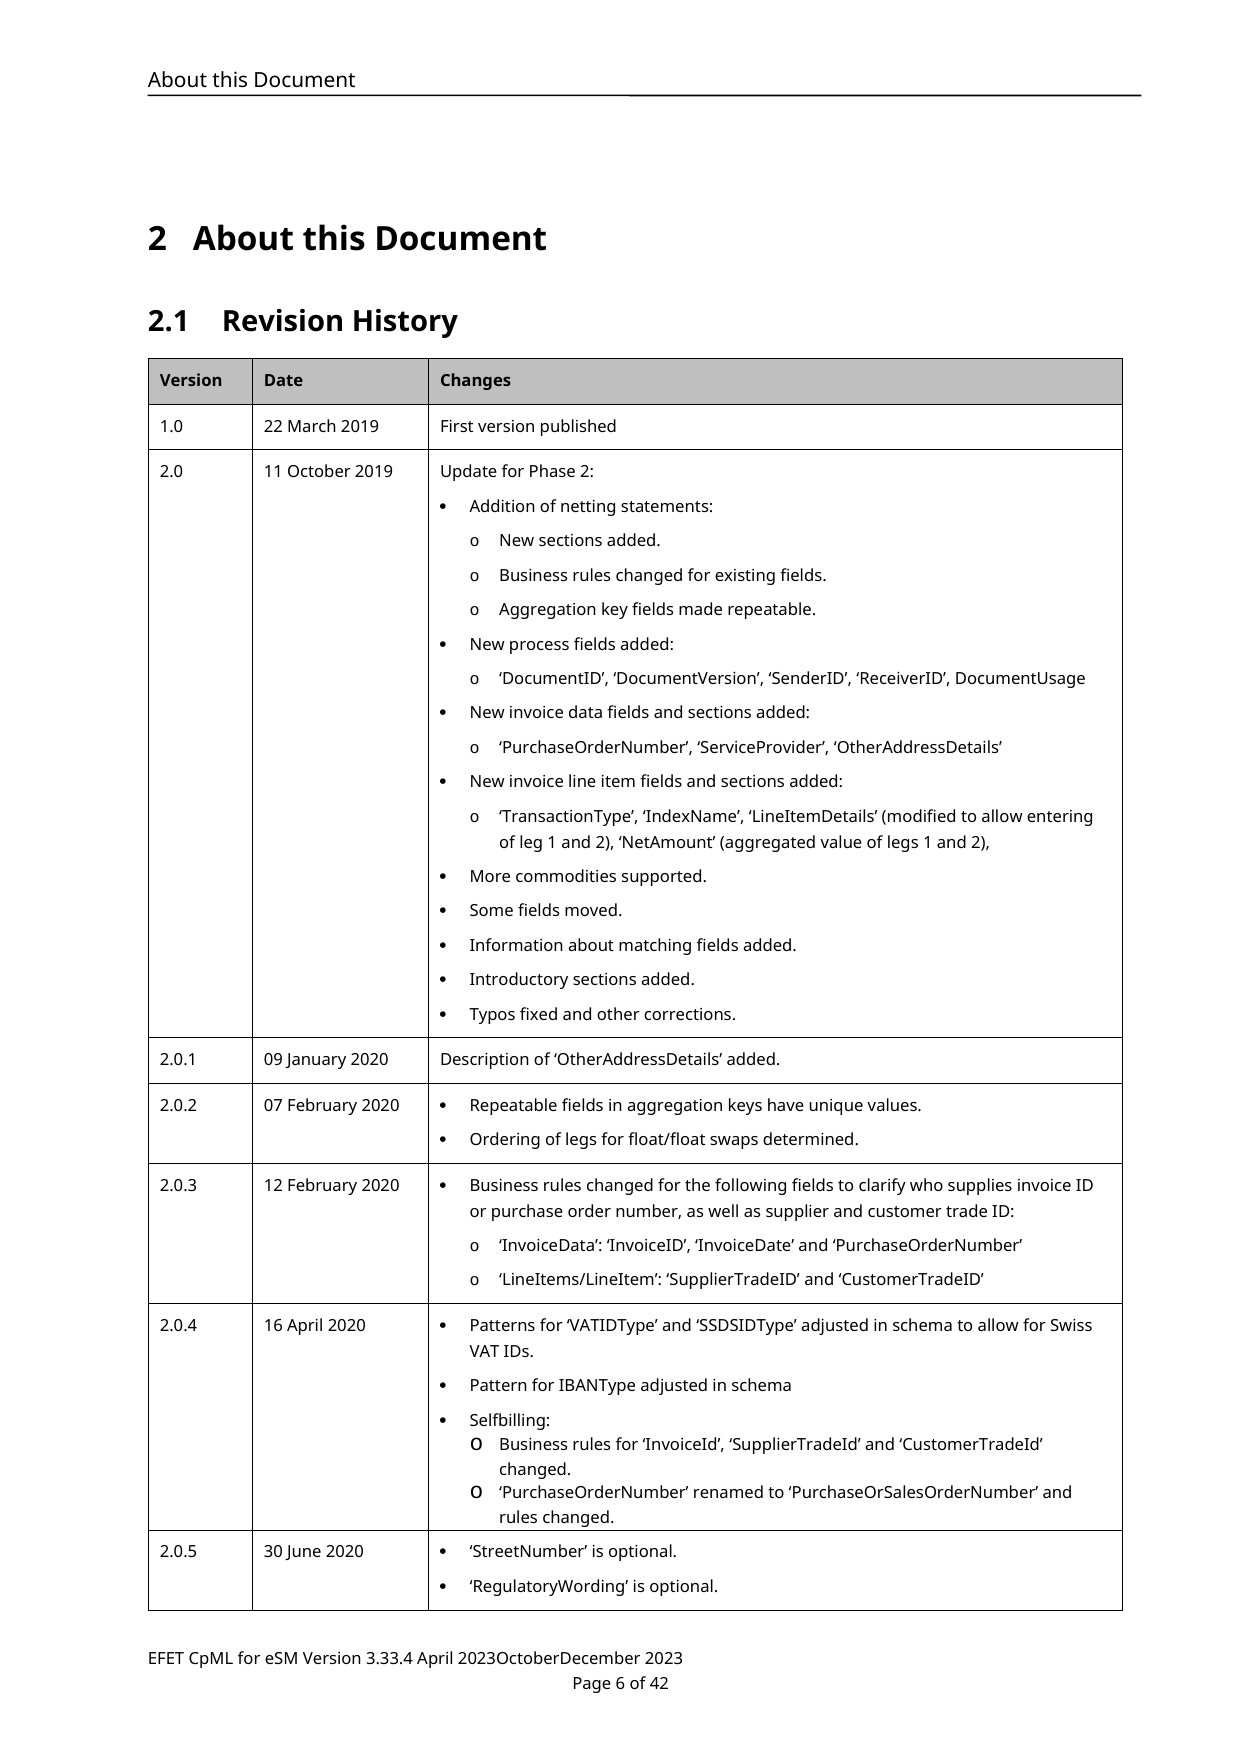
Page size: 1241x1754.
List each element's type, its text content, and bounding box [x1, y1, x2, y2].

table_cell Business rules changed for the following fields to clarify who supplies invoice ID or purchase order number, as well as supplier and customer trade ID: ‘InvoiceData’: ‘InvoiceID’, ‘InvoiceDate’ and ‘PurchaseOrderNumber’ ‘LineItems/LineItem’: ‘SupplierTradeID’ and ‘CustomerTradeID’ [429, 1164, 1122, 1303]
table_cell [429, 1531, 1122, 1609]
table_cell 2.0.5 [149, 1531, 252, 1609]
table_cell 09 January 2020 [253, 1038, 428, 1083]
table_cell 30 June 2020 [253, 1531, 428, 1609]
table_header Version [149, 359, 252, 404]
table_cell 12 February 2020 [253, 1164, 428, 1303]
table_cell Description of ‘OtherAddressDetails’ added. [429, 1038, 1122, 1083]
table_cell 1.0 [149, 405, 252, 449]
table_cell 2.0.3 [149, 1164, 252, 1303]
table_cell 2.0.1 [149, 1038, 252, 1083]
subtitle Revision History [148, 300, 1122, 340]
table_header Date [253, 359, 428, 404]
subtitle About this Document [148, 215, 1122, 260]
table_cell 2.0.2 [149, 1084, 252, 1163]
table_cell 2.0.4 [149, 1304, 252, 1529]
table_cell 22 March 2019 [253, 405, 428, 449]
table_cell Repeatable fields in aggregation keys have unique values. Ordering of legs for float/float swaps determined. [429, 1084, 1122, 1163]
table_cell Patterns for ‘VATIDType’ and ‘SSDSIDType’ adjusted in schema to allow for Swiss VAT IDs. Pattern for IBANType adjusted in schema Selfbilling: Business rules for ‘InvoiceId’, ‘SupplierTradeId’ and ‘CustomerTradeId’ changed. ‘PurchaseOrderNumber’ renamed to ‘PurchaseOrSalesOrderNumber’ and rules changed. [429, 1304, 1122, 1529]
table_header Changes [429, 359, 1122, 404]
table_cell Update for Phase 2: Addition of netting statements: New sections added. Business rules changed for existing fields. Aggregation key fields made repeatable. New process fields added: ‘DocumentID’, ‘DocumentVersion’, ‘SenderID’, ‘ReceiverID’, DocumentUsage New invoice data fields and sections added: ‘PurchaseOrderNumber’, ‘ServiceProvider’, ‘OtherAddressDetails’ New invoice line item fields and sections added: ‘TransactionType’, ‘IndexName’, ‘LineItemDetails’ (modified to allow entering of leg 1 and 2), ‘NetAmount’ (aggregated value of legs 1 and 2), More commodities supported. Some fields moved. Information about matching fields added. Introductory sections added. Typos fixed and other corrections. [429, 450, 1122, 1037]
table_cell 16 April 2020 [253, 1304, 428, 1529]
table_cell 11 October 2019 [253, 450, 428, 1037]
table_cell First version published [429, 405, 1122, 449]
table_cell 2.0 [149, 450, 252, 1037]
table_cell 07 February 2020 [253, 1084, 428, 1163]
